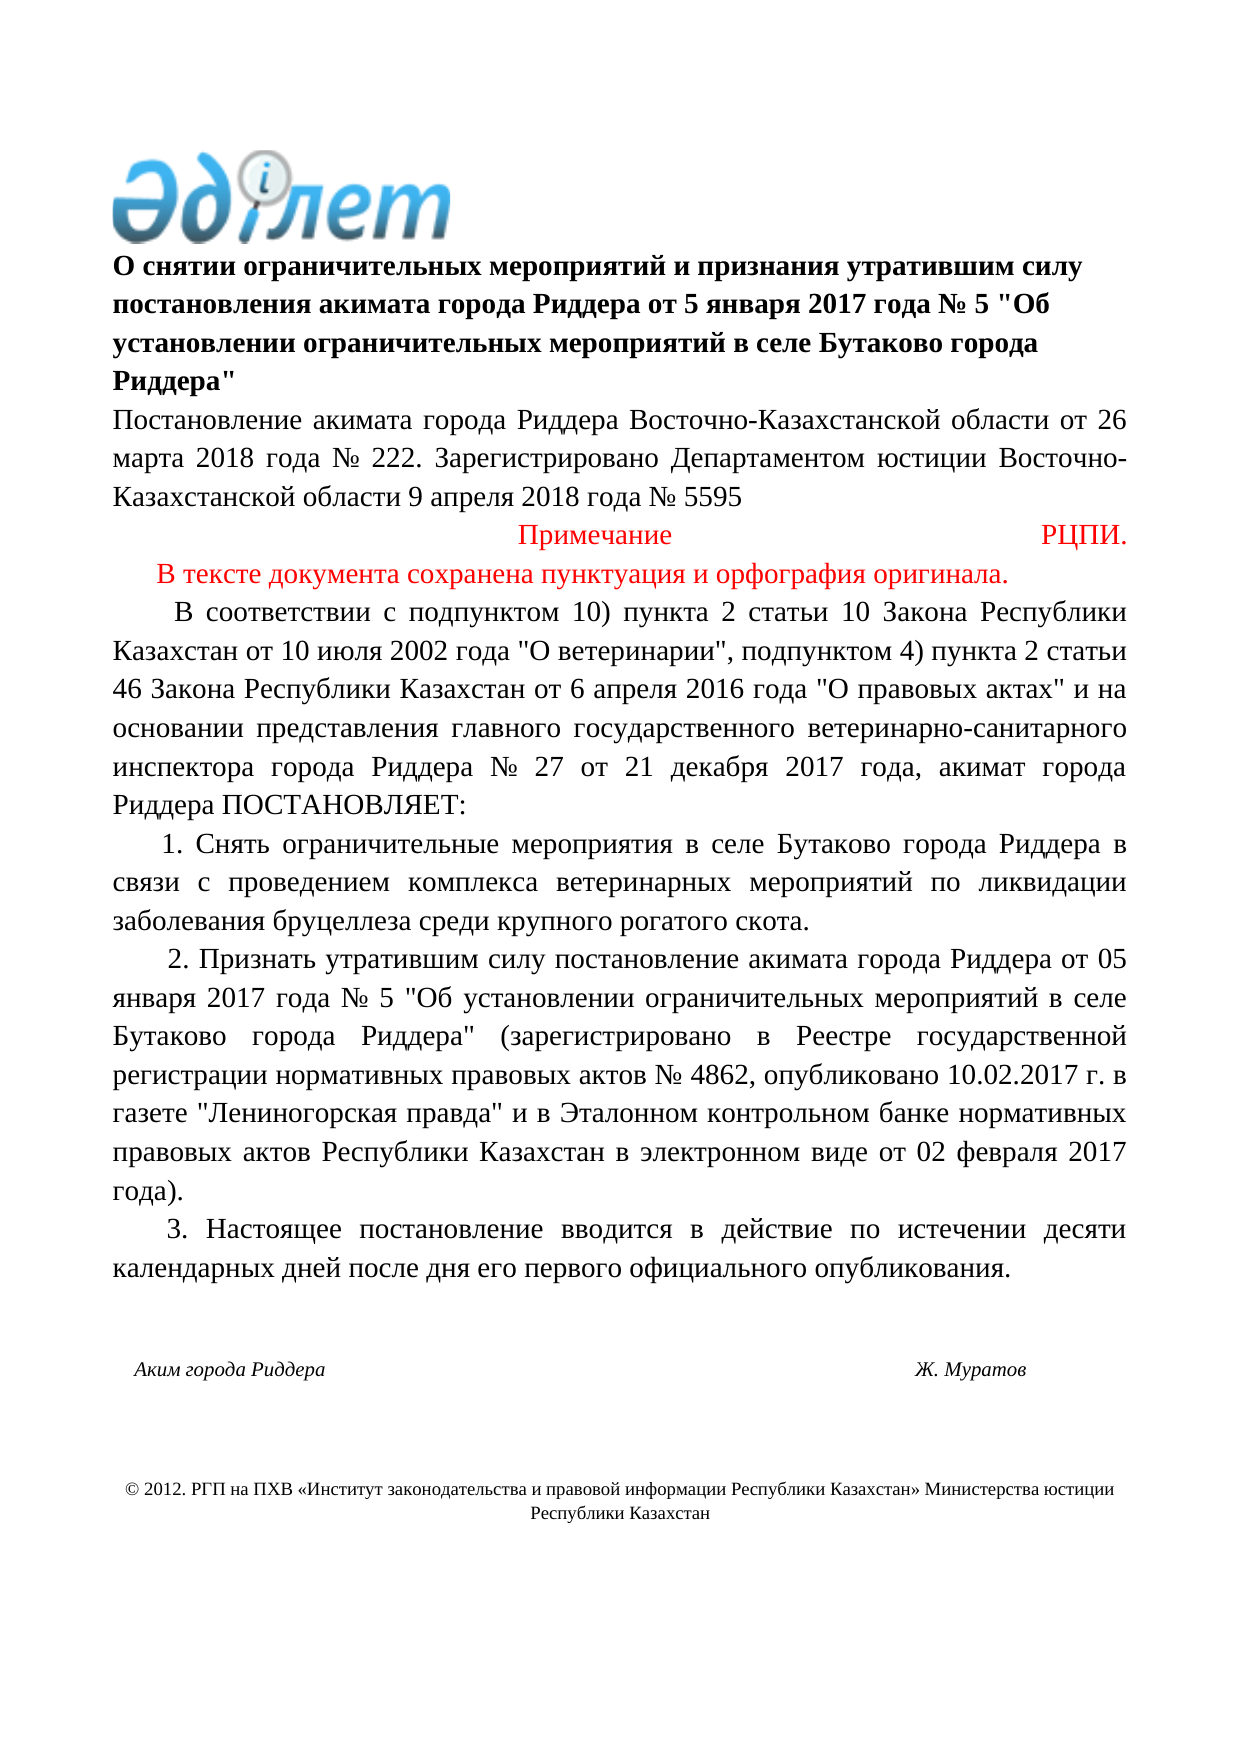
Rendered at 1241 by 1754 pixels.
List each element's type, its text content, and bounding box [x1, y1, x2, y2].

table_header Ж. Муратов [913, 1356, 1240, 1387]
table_header Аким города Риддера [101, 1356, 913, 1387]
text 3. Настоящее постановление вводится в действие по истечении десяти календарных дней после дня его первого официального опубликования. [112, 1211, 1128, 1283]
text Постановление акимата города Риддера Восточно-Казахстанской области от 26 марта 2018 года № 222. Зарегистрировано Департаментом юстиции Восточно-Казахстанской области 9 апреля 2018 года № 5595 [112, 402, 1128, 512]
text 2. Признать утратившим силу постановление акимата города Риддера от 05 января 2017 года № 5 "Об установлении ограничительных мероприятий в селе Бутаково города Риддера" (зарегистрировано в Реестре государственной регистрации нормативных правовых актов № 4862, опубликовано 10.02.2017 г. в газете "Лениногорская правда" и в Эталонном контрольном банке нормативных правовых актов Республики Казахстан в электронном виде от 02 февраля 2017 года). [112, 941, 1128, 1206]
text 1. Снять ограничительные мероприятия в селе Бутаково города Риддера в связи с проведением комплекса ветеринарных мероприятий по ликвидации заболевания бруцеллеза среди крупного рогатого скота. [112, 826, 1128, 936]
text О снятии ограничительных мероприятий и признания утратившим силу постановления акимата города Риддера от 5 января 2017 года № 5 "Об установлении ограничительных мероприятий в селе Бутаково города Риддера" [112, 248, 1128, 397]
text В соответствии с подпунктом 10) пункта 2 статьи 10 Закона Республики Казахстан от 10 июля 2002 года "О ветеринарии", подпунктом 4) пункта 2 статьи 46 Закона Республики Казахстан от 6 апреля 2016 года "О правовых актах" и на основании представления главного государственного ветеринарно-санитарного инспектора города Риддера № 27 от 21 декабря 2017 года, акимат города Риддера ПОСТАНОВЛЯЕТ: [112, 594, 1128, 821]
picture [112, 150, 451, 244]
text Примечание РЦПИ. В тексте документа сохранена пунктуация и орфография оригинала. [112, 517, 1128, 589]
text © 2012. РГП на ПХВ «Институт законодательства и правовой информации Республики Казахстан» Министерства юстиции Республики Казахстан [112, 1477, 1128, 1524]
